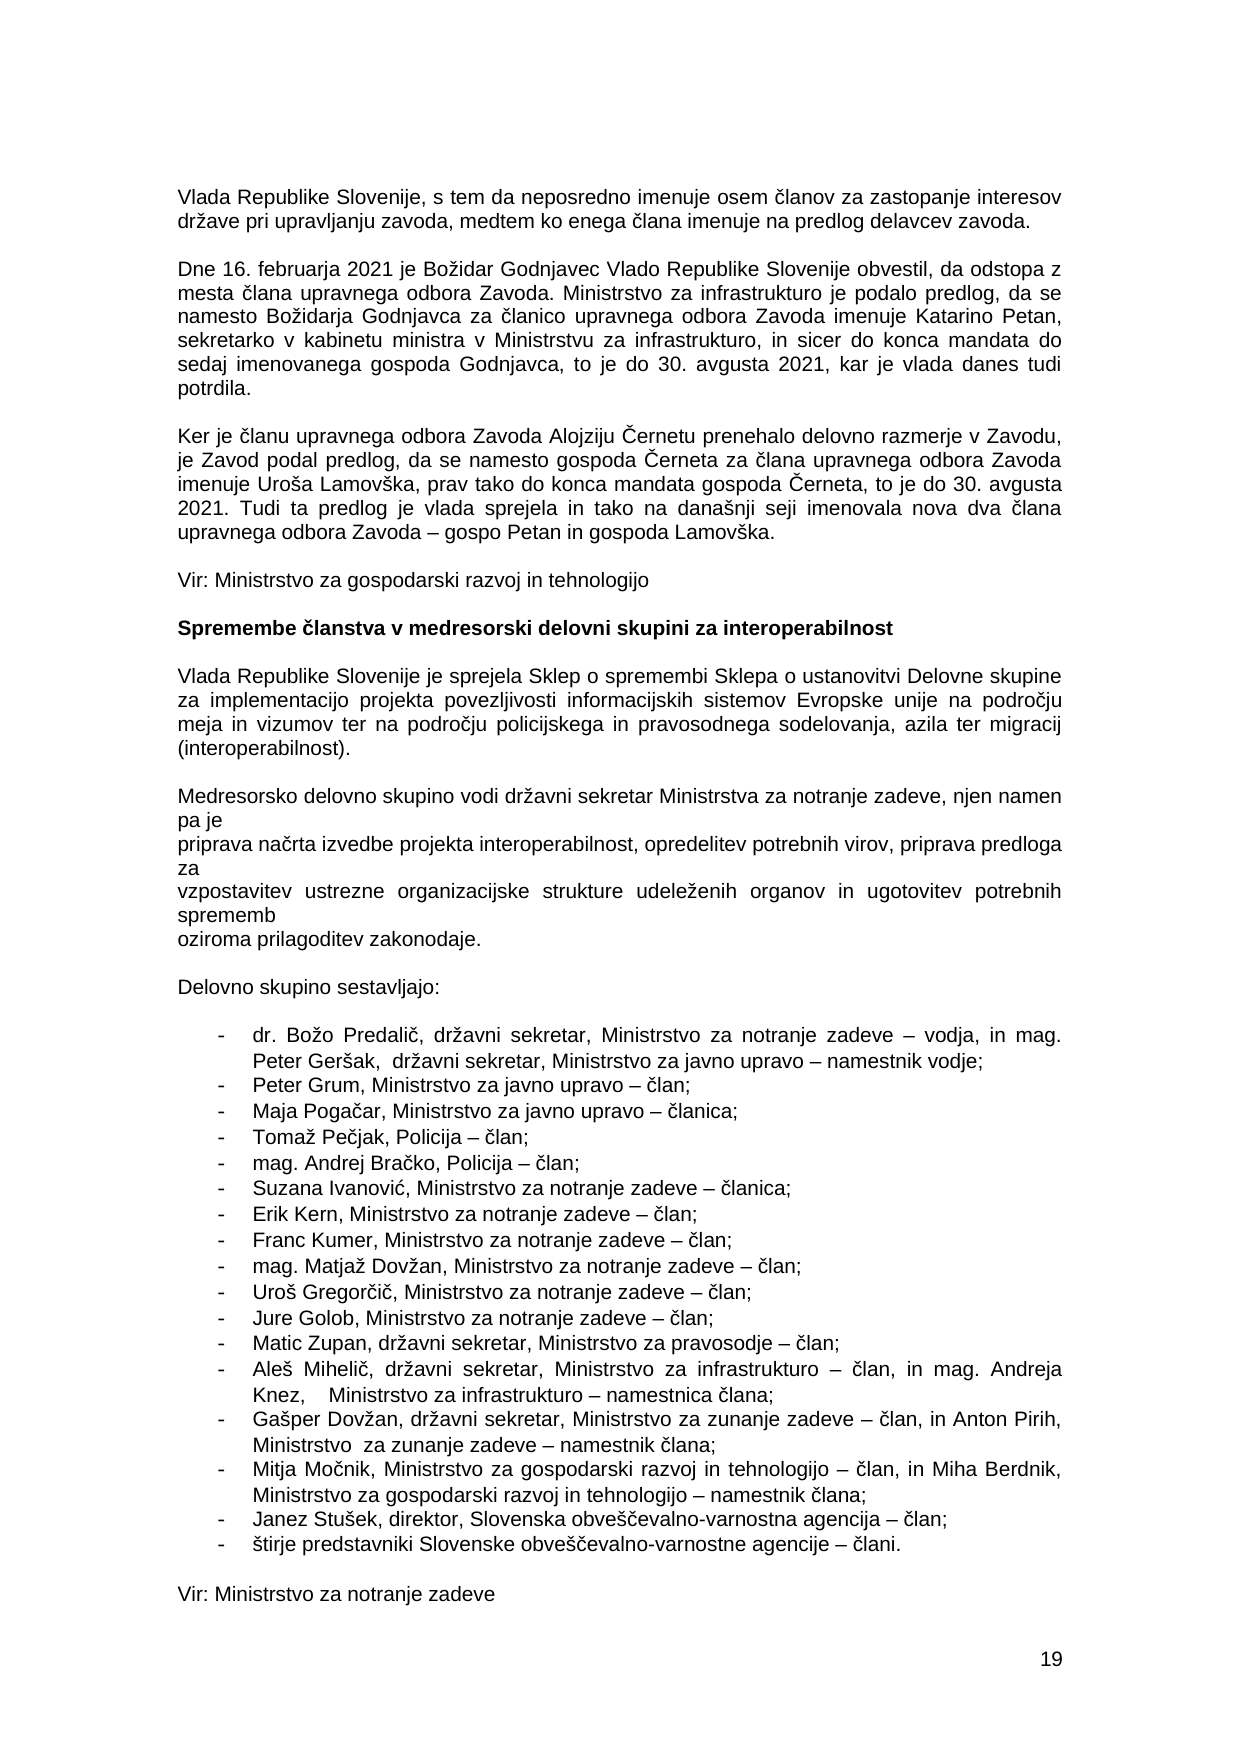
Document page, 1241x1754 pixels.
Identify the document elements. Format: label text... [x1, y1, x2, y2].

list Aleš Mihelič, državni sekretar, Ministrstvo za infrastrukturo – član, in mag. Andreja Knez, Ministrstvo za infrastrukturo – namestnica člana; [215, 1357, 1063, 1407]
list Uroš Gregorčič, Ministrstvo za notranje zadeve – član; [215, 1279, 1063, 1305]
list Janez Stušek, direktor, Slovenska obveščevalno-varnostna agencija – član; [215, 1506, 1063, 1532]
text Delovno skupino sestavljajo: [177, 975, 1063, 999]
text Vir: Ministrstvo za notranje zadeve [177, 1582, 1063, 1606]
list Franc Kumer, Ministrstvo za notranje zadeve – član; [215, 1228, 1063, 1254]
list mag. Andrej Bračko, Policija – član; [215, 1150, 1063, 1176]
text Ker je članu upravnega odbora Zavoda Alojziju Černetu prenehalo delovno razmerje v Zavodu, je Zavod podal predlog, da se namesto gospoda Černeta za člana upravnega odbora Zavoda imenuje Uroša Lamovška, prav tako do konca mandata gospoda Černeta, to je do 30. avgusta 2021. Tudi ta predlog je vlada sprejela in tako na današnji seji imenovala nova dva člana upravnega odbora Zavoda – gospo Petan in gospoda Lamovška. [177, 424, 1063, 544]
list štirje predstavniki Slovenske obveščevalno-varnostne agencije – člani. [215, 1532, 1063, 1558]
list Jure Golob, Ministrstvo za notranje zadeve – član; [215, 1305, 1063, 1331]
list mag. Matjaž Dovžan, Ministrstvo za notranje zadeve – član; [215, 1254, 1063, 1279]
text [177, 184, 1063, 232]
list Peter Grum, Ministrstvo za javno upravo – član; [215, 1073, 1063, 1099]
list Erik Kern, Ministrstvo za notranje zadeve – član; [215, 1202, 1063, 1228]
text Vlada Republike Slovenije je sprejela Sklep o spremembi Sklepa o ustanovitvi Delovne skupine za implementacijo projekta povezljivosti informacijskih sistemov Evropske unije na področju meja in vizumov ter na področju policijskega in pravosodnega sodelovanja, azila ter migracij (interoperabilnost). [177, 664, 1063, 759]
list Mitja Močnik, Ministrstvo za gospodarski razvoj in tehnologijo – član, in Miha Berdnik, Ministrstvo za gospodarski razvoj in tehnologijo – namestnik člana; [215, 1457, 1063, 1506]
list Matic Zupan, državni sekretar, Ministrstvo za pravosodje – član; [215, 1331, 1063, 1357]
list Suzana Ivanović, Ministrstvo za notranje zadeve – članica; [215, 1176, 1063, 1202]
text Vir: Ministrstvo za gospodarski razvoj in tehnologijo [177, 568, 1063, 592]
list Maja Pogačar, Ministrstvo za javno upravo – članica; [215, 1099, 1063, 1124]
text priprava načrta izvedbe projekta interoperabilnost, opredelitev potrebnih virov, priprava predloga za [177, 831, 1063, 879]
text Dne 16. februarja 2021 je Božidar Godnjavec Vlado Republike Slovenije obvestil, da odstopa z mesta člana upravnega odbora Zavoda. Ministrstvo za infrastrukturo je podalo predlog, da se namesto Božidarja Godnjavca za članico upravnega odbora Zavoda imenuje Katarino Petan, sekretarko v kabinetu ministra v Ministrstvu za infrastrukturo, in sicer do konca mandata do sedaj imenovanega gospoda Godnjavca, to je do 30. avgusta 2021, kar je vlada danes tudi potrdila. [177, 256, 1063, 400]
text Medresorsko delovno skupino vodi državni sekretar Ministrstva za notranje zadeve, njen namen pa je [177, 783, 1063, 831]
list Gašper Dovžan, državni sekretar, Ministrstvo za zunanje zadeve – član, in Anton Pirih, Ministrstvo za zunanje zadeve – namestnik člana; [215, 1407, 1063, 1457]
text vzpostavitev ustrezne organizacijske strukture udeleženih organov in ugotovitev potrebnih sprememb [177, 879, 1063, 927]
text oziroma prilagoditev zakonodaje. [177, 927, 1063, 951]
list Tomaž Pečjak, Policija – član; [215, 1124, 1063, 1150]
text Spremembe članstva v medresorski delovni skupini za interoperabilnost [177, 616, 1063, 640]
list dr. Božo Predalič, državni sekretar, Ministrstvo za notranje zadeve – vodja, in mag. Peter Geršak, državni sekretar, Ministrstvo za javno upravo – namestnik vodje; [215, 1023, 1063, 1073]
